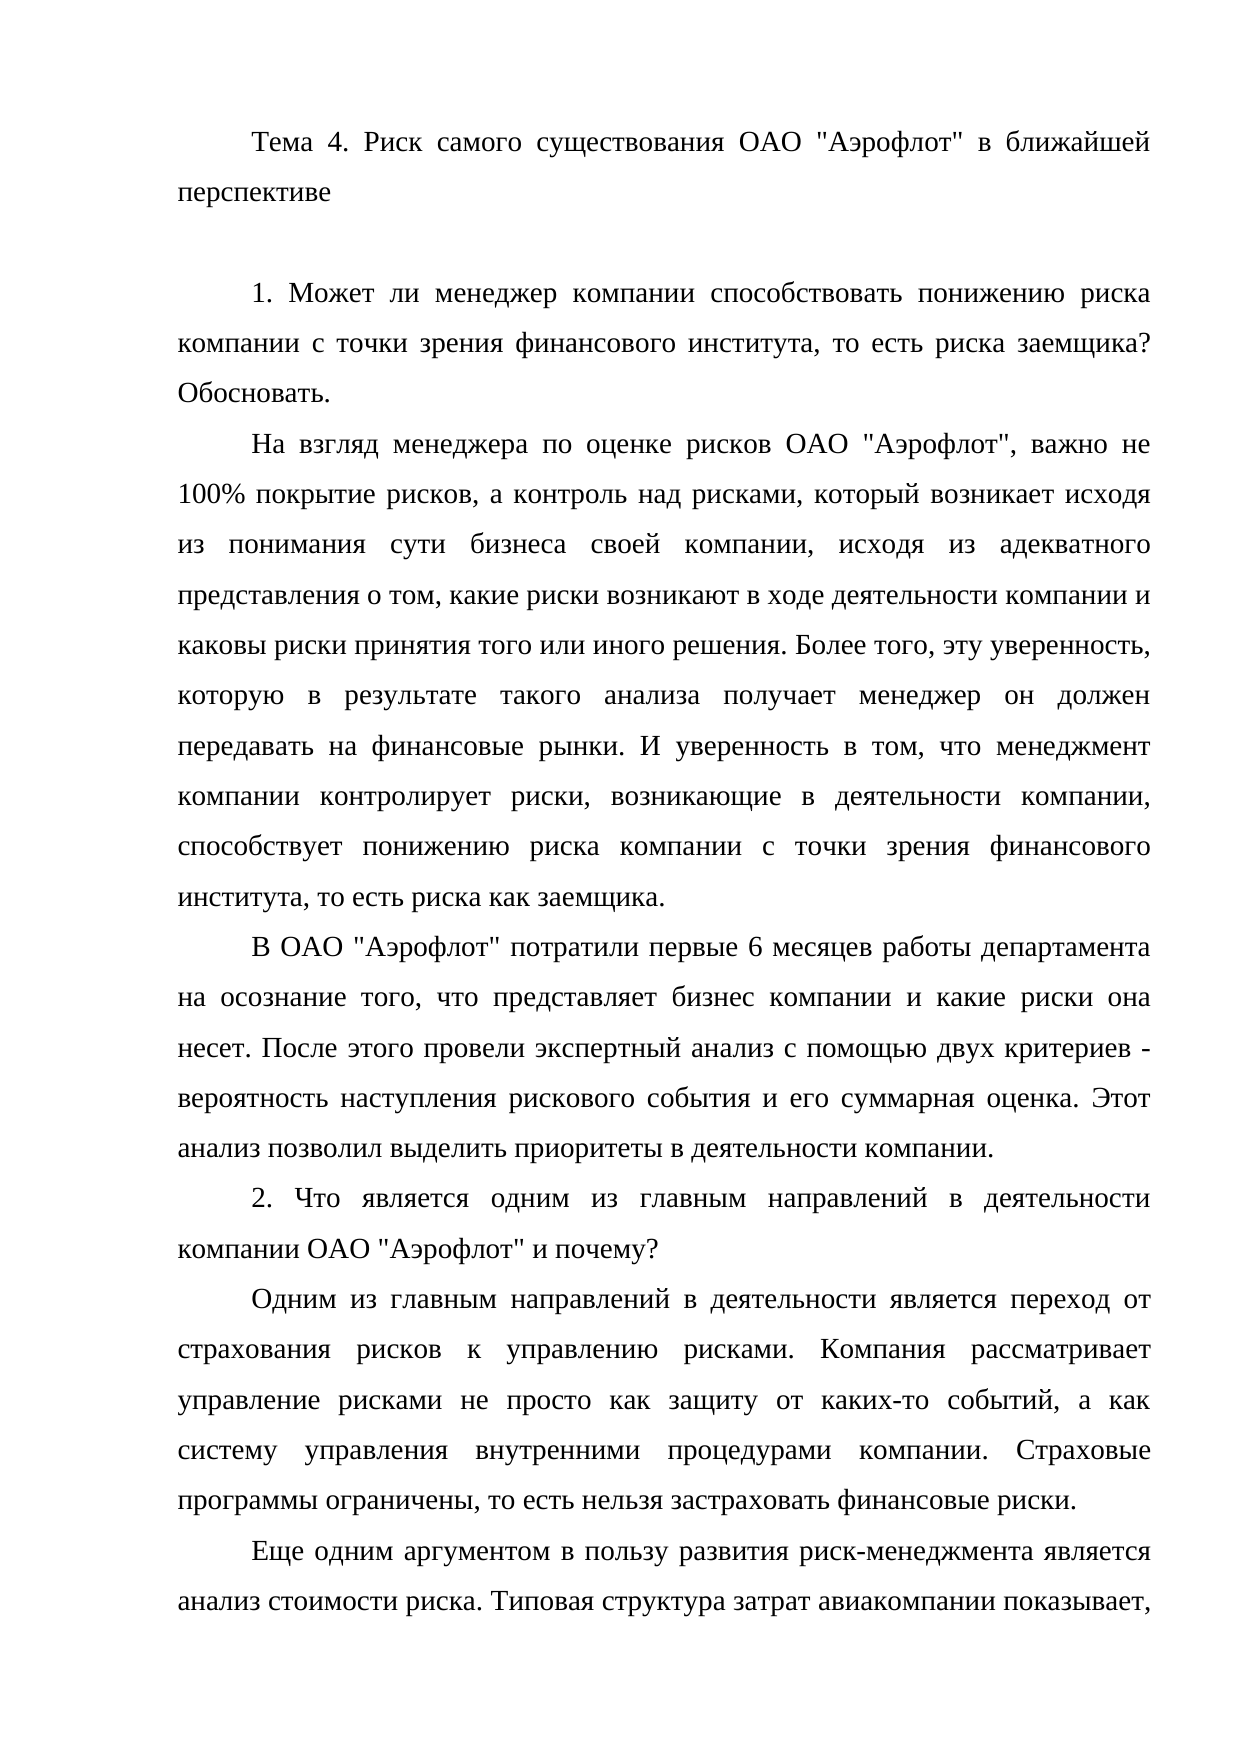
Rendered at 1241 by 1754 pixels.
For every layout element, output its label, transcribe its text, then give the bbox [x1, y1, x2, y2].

text В ОАО "Аэрофлот" потратили первые 6 месяцев работы департамента на осознание того, что представляет бизнес компании и какие риски она несет. После этого провели экспертный анализ с помощью двух критериев -вероятность наступления рискового события и его суммарная оценка. Этот анализ позволил выделить приоритеты в деятельности компании. [177, 929, 1152, 1164]
text Одним из главным направлений в деятельности является переход от страхования рисков к управлению рисками. Компания рассматривает управление рисками не просто как защиту от каких-то событий, а как систему управления внутренними процедурами компании. Страховые программы ограничены, то есть нельзя застраховать финансовые риски. [177, 1281, 1152, 1516]
text На взгляд менеджера по оценке рисков ОАО "Аэрофлот", важно не 100% покрытие рисков, а контроль над рисками, который возникает исходя из понимания сути бизнеса своей компании, исходя из адекватного представления о том, какие риски возникают в ходе деятельности компании и каковы риски принятия того или иного решения. Более того, эту уверенность, которую в результате такого анализа получает менеджер он должен передавать на финансовые рынки. И уверенность в том, что менеджмент компании контролирует риски, возникающие в деятельности компании, способствует понижению риска компании с точки зрения финансового института, то есть риска как заемщика. [177, 426, 1152, 912]
text 1. Может ли менеджер компании способствовать понижению риска компании с точки зрения финансового института, то есть риска заемщика? Обосновать. [177, 275, 1152, 409]
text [177, 1533, 1152, 1617]
text 2. Что является одним из главным направлений в деятельности компании ОАО "Аэрофлот" и почему? [177, 1181, 1152, 1264]
subtitle Тема 4. Риск самого существования ОАО "Аэрофлот" в ближайшей перспективе [177, 124, 1152, 208]
